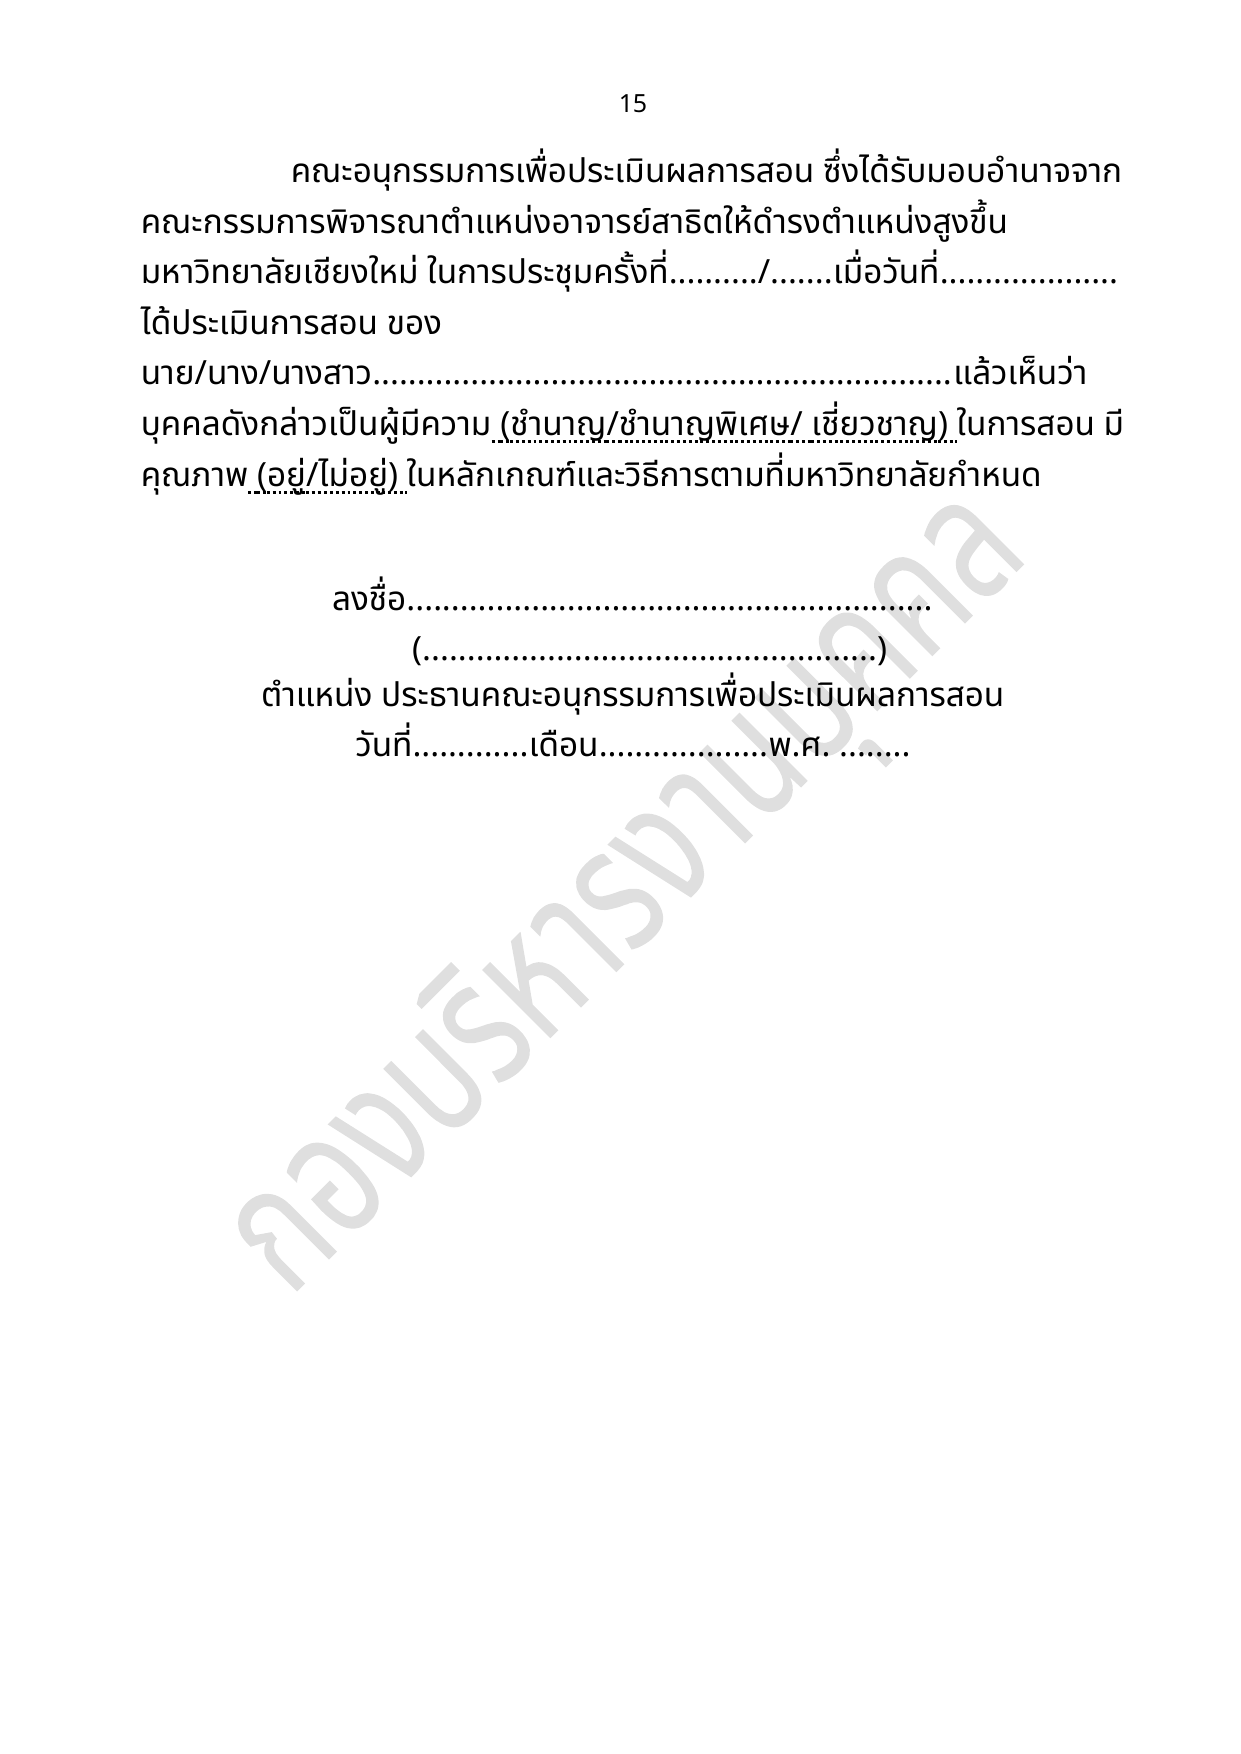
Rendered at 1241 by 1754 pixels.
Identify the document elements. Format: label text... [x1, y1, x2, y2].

text คณะอนุกรรมการเพื่อประเมินผลการสอน ซึ่งได้รับมอบอำนาจจากคณะกรรมการพิจารณาตำแหน่งอาจารย์สาธิตให้ดำรงตำแหน่งสูงขึ้น มหาวิทยาลัยเชียงใหม่ ในการประชุมครั้งที่........../.......เมื่อวันที่.................... ได้ประเมินการสอน ของ นาย/นาง/นางสาว.................................................................แล้วเห็นว่า บุคคลดังกล่าวเป็นผู้มีความ (ชํานาญ/ชํานาญพิเศษ/ เชี่ยวชาญ) ในการสอน มีคุณภาพ (อยู่/ไม่อยู่) ในหลักเกณฑ์และวิธีการตามที่มหาวิทยาลัยกำหนด [141, 147, 1125, 501]
text (...................................................) [141, 625, 1125, 671]
text วันที่.............เดือน...................พ.ศ. ........ [141, 721, 1125, 772]
text ลงชื่อ........................................................... [141, 574, 1125, 625]
text ตำแหน่ง ประธานคณะอนุกรรมการเพื่อประเมินผลการสอน [141, 671, 1125, 721]
